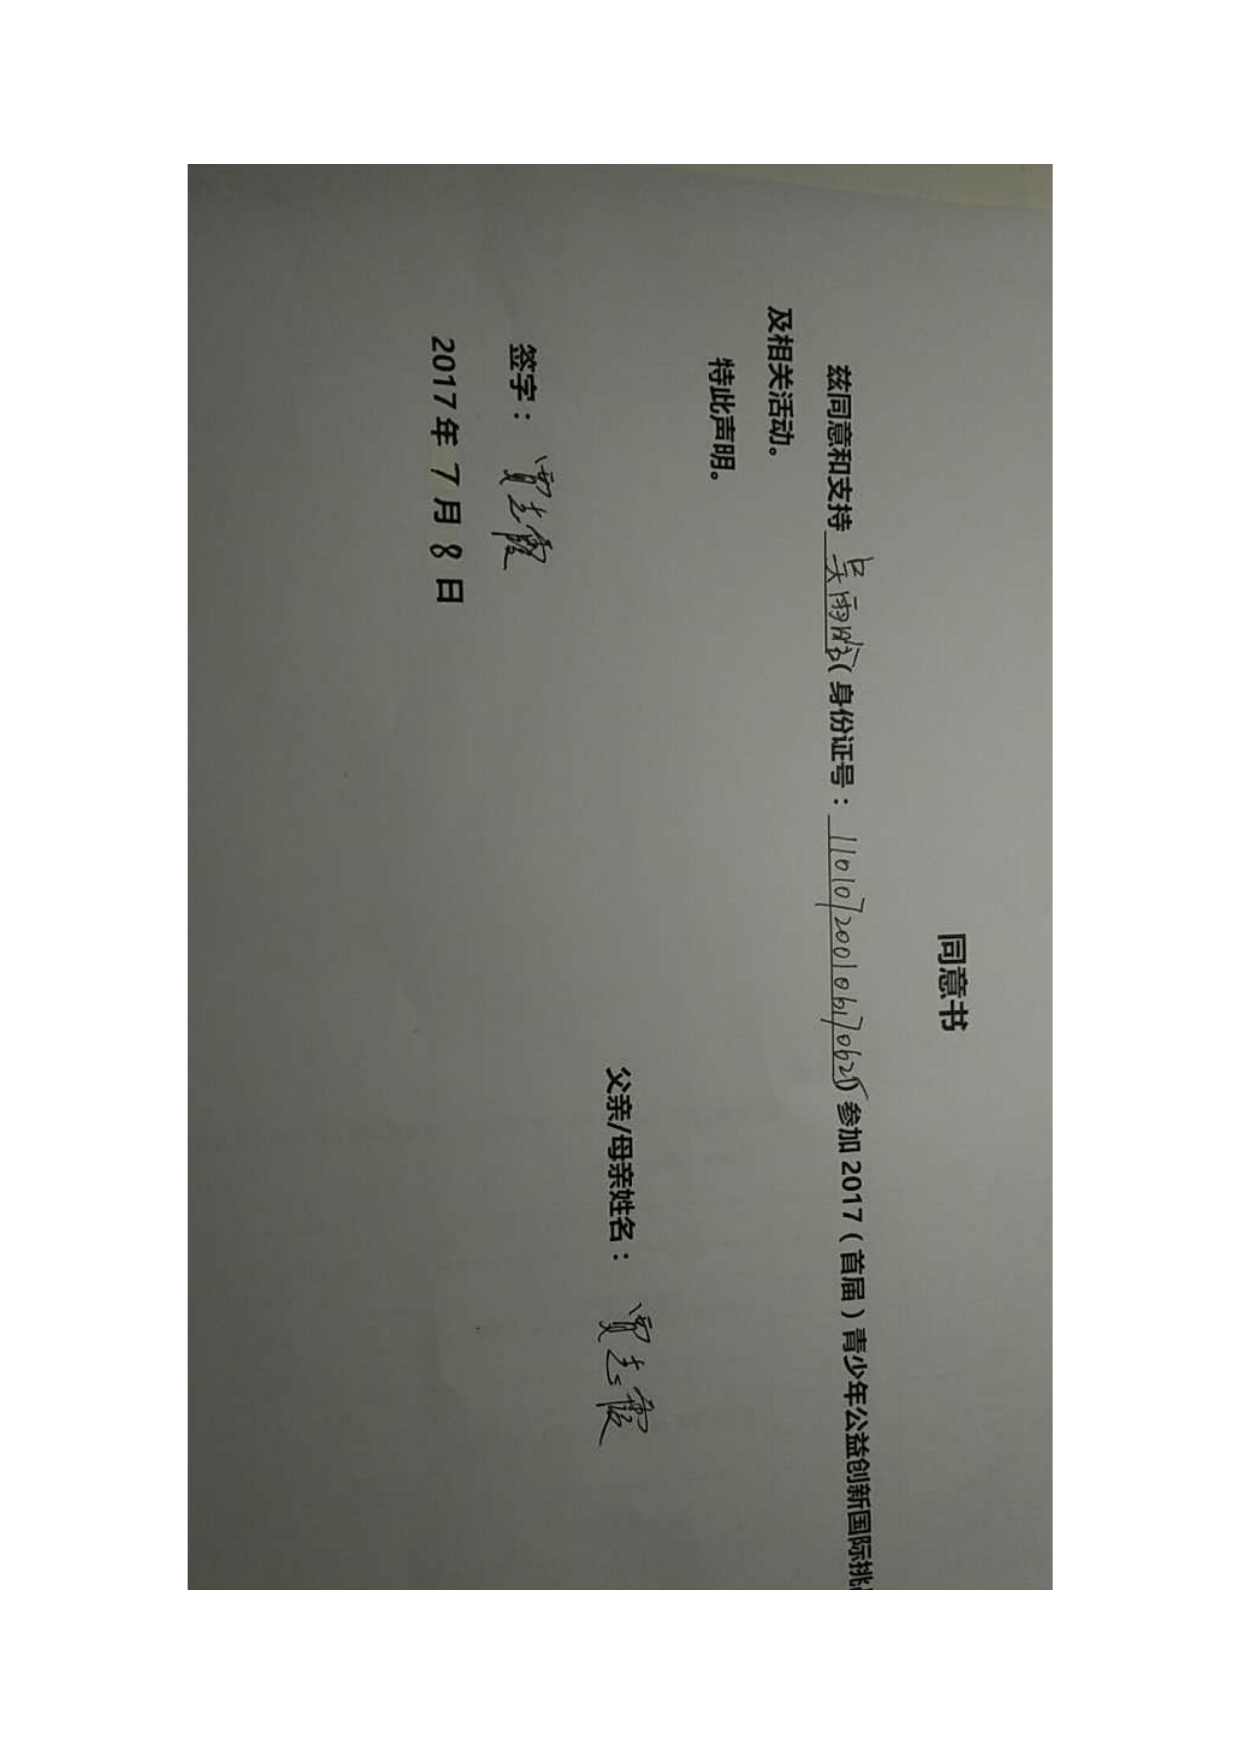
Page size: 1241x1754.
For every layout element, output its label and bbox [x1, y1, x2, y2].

picture [187, 164, 1053, 1590]
